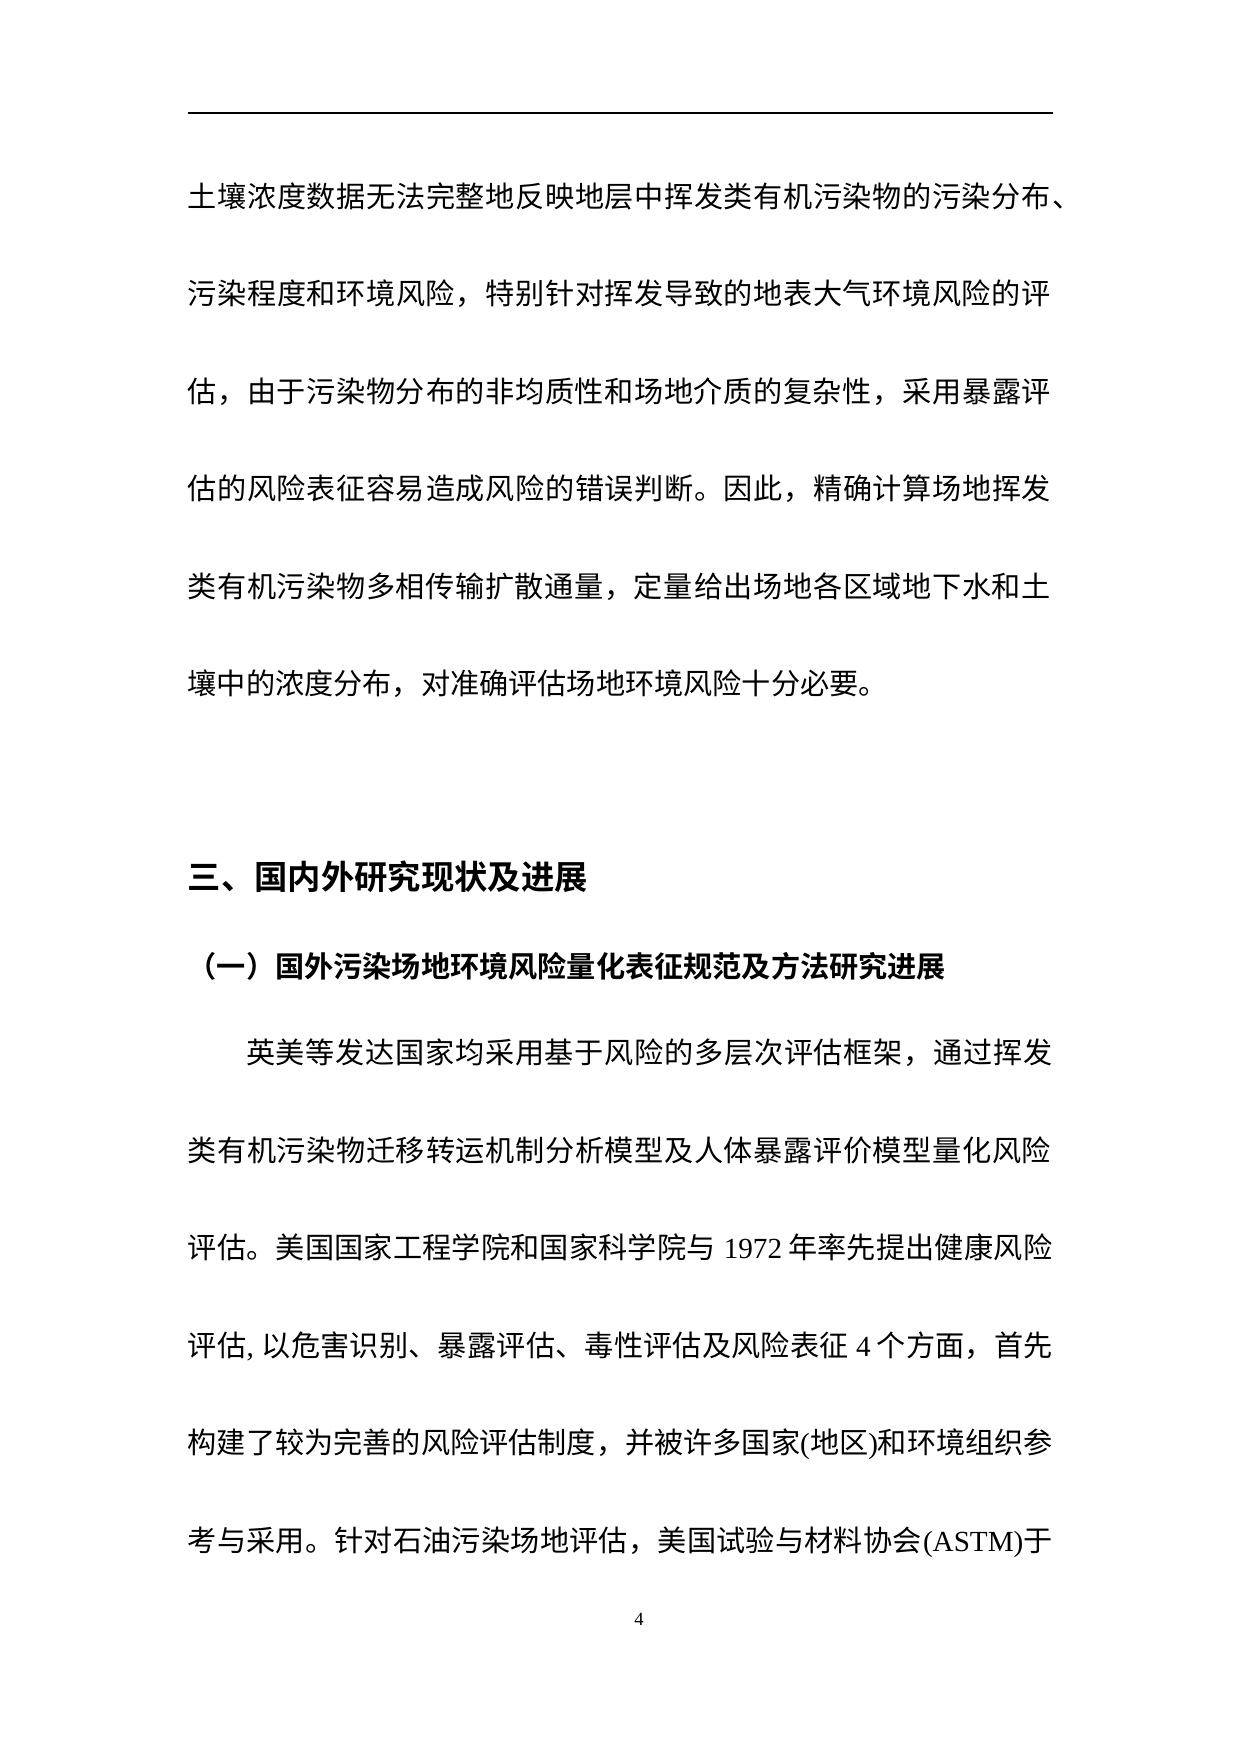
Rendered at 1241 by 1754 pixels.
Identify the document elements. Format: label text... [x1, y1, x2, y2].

subtitle （一）国外污染场地环境风险量化表征规范及方法研究进展 [187, 932, 1053, 997]
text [187, 1018, 1053, 1571]
subtitle 三、国内外研究现状及进展 [187, 842, 1053, 907]
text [187, 162, 1053, 714]
